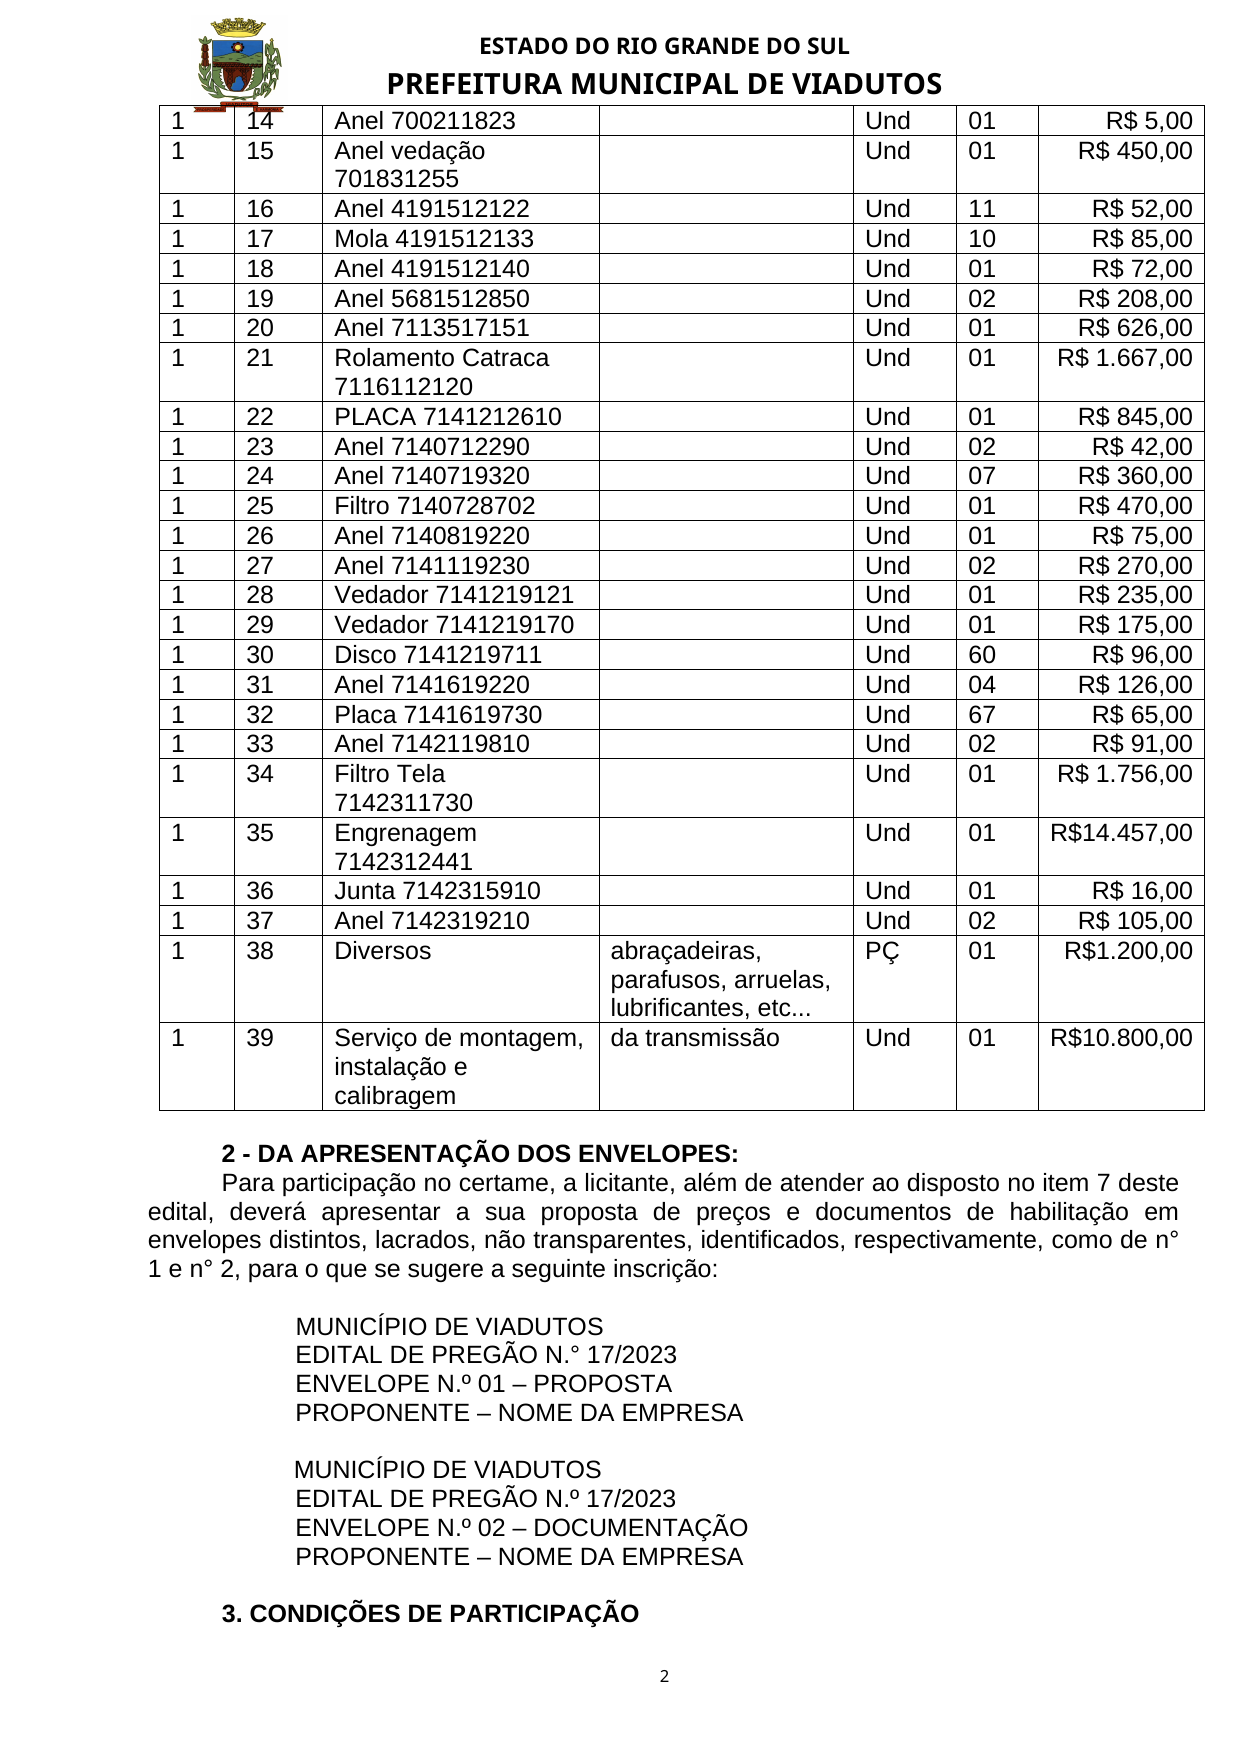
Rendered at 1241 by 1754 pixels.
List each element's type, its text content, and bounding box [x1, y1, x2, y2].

table_cell R$ 126,00 [1039, 670, 1204, 699]
table_cell Und [854, 1023, 956, 1109]
table_cell Und [854, 818, 956, 875]
table_cell Rolamento Catraca 7116112120 [323, 343, 599, 401]
table_cell 1 [160, 224, 234, 253]
table_cell [600, 906, 853, 935]
table_cell 23 [235, 432, 322, 460]
table_cell [600, 521, 853, 550]
table_cell 1 [160, 876, 234, 905]
table_cell 04 [957, 670, 1038, 699]
table_cell 1 [160, 1023, 234, 1109]
table_cell R$ 626,00 [1039, 314, 1204, 342]
text EDITAL DE PREGÃO N.° 17/2023 [148, 1341, 1181, 1369]
table_cell [600, 343, 853, 401]
table_cell 01 [957, 343, 1038, 401]
table_cell Und [854, 640, 956, 669]
table_cell Anel 7142319210 [323, 906, 599, 935]
text 2 - DA APRESENTAÇÃO DOS ENVELOPES: [148, 1139, 1175, 1168]
table_cell Und [854, 254, 956, 283]
table_cell [600, 876, 853, 905]
table_cell 1 [160, 432, 234, 460]
table_cell 1 [160, 314, 234, 342]
text MUNICÍPIO DE VIADUTOS [148, 1456, 1181, 1484]
table_cell R$ 5,00 [1039, 106, 1204, 135]
table_cell 02 [957, 730, 1038, 758]
table_cell Und [854, 284, 956, 312]
table_cell Vedador 7141219121 [323, 581, 599, 609]
table_cell 27 [235, 551, 322, 579]
table_cell 1 [160, 402, 234, 431]
table_cell 02 [957, 906, 1038, 935]
table_cell 67 [957, 700, 1038, 728]
table_cell 11 [957, 194, 1038, 223]
table_cell 33 [235, 730, 322, 758]
table_cell Und [854, 314, 956, 342]
table_cell 02 [957, 432, 1038, 460]
table_cell R$ 1.756,00 [1039, 759, 1204, 817]
table_cell Anel 5681512850 [323, 284, 599, 312]
table_cell [600, 700, 853, 728]
table_cell 25 [235, 491, 322, 520]
table_cell R$ 105,00 [1039, 906, 1204, 935]
table_cell 02 [957, 551, 1038, 579]
table_cell [600, 402, 853, 431]
table_cell 1 [160, 491, 234, 520]
table_cell [600, 670, 853, 699]
table_cell [600, 314, 853, 342]
table_cell Und [854, 106, 956, 135]
table_cell [600, 284, 853, 312]
table_cell [600, 551, 853, 579]
text ENVELOPE N.º 01 – PROPOSTA [148, 1369, 1181, 1398]
table_cell Anel 7140712290 [323, 432, 599, 460]
table_cell Und [854, 876, 956, 905]
table_cell Anel 7140819220 [323, 521, 599, 550]
table_cell 1 [160, 136, 234, 193]
table_cell 01 [957, 1023, 1038, 1109]
table_cell 30 [235, 640, 322, 669]
table_cell [600, 461, 853, 490]
table_cell 14 [235, 106, 322, 135]
table_cell 26 [235, 521, 322, 550]
table_cell 1 [160, 343, 234, 401]
table_cell Und [854, 224, 956, 253]
table_cell R$ 208,00 [1039, 284, 1204, 312]
table_cell Engrenagem 7142312441 [323, 818, 599, 875]
table_cell 01 [957, 521, 1038, 550]
text 3. CONDIÇÕES DE PARTICIPAÇÃO [148, 1599, 1181, 1628]
table_cell R$ 1.667,00 [1039, 343, 1204, 401]
table_cell R$ 91,00 [1039, 730, 1204, 758]
table_cell 16 [235, 194, 322, 223]
table_cell R$ 470,00 [1039, 491, 1204, 520]
table_cell 1 [160, 194, 234, 223]
table_cell Junta 7142315910 [323, 876, 599, 905]
table_cell 01 [957, 314, 1038, 342]
table_cell R$ 360,00 [1039, 461, 1204, 490]
table_cell Anel 4191512122 [323, 194, 599, 223]
table_cell 38 [235, 936, 322, 1022]
table_cell Und [854, 670, 956, 699]
table_cell Placa 7141619730 [323, 700, 599, 728]
table_cell Mola 4191512133 [323, 224, 599, 253]
table_cell 1 [160, 730, 234, 758]
table_cell R$ 72,00 [1039, 254, 1204, 283]
table_cell abraçadeiras, parafusos, arruelas, lubrificantes, etc... [600, 936, 853, 1022]
table_cell 10 [957, 224, 1038, 253]
table_cell R$ 85,00 [1039, 224, 1204, 253]
table_cell 28 [235, 581, 322, 609]
table_cell 36 [235, 876, 322, 905]
table_cell 01 [957, 818, 1038, 875]
table_cell 32 [235, 700, 322, 728]
table_cell R$14.457,00 [1039, 818, 1204, 875]
table_cell 01 [957, 402, 1038, 431]
table_cell 24 [235, 461, 322, 490]
table_cell [600, 730, 853, 758]
text PROPONENTE – NOME DA EMPRESA [148, 1398, 1181, 1427]
table_cell 1 [160, 640, 234, 669]
table_cell Disco 7141219711 [323, 640, 599, 669]
table_cell Und [854, 432, 956, 460]
table_cell 1 [160, 106, 234, 135]
table_cell 1 [160, 936, 234, 1022]
table_cell 37 [235, 906, 322, 935]
text Para participação no certame, a licitante, além de atender ao disposto no item 7 deste edital, deverá apresentar a sua proposta de preços e documentos de habilitação em envelopes distintos, lacrados, não transparentes, identificados, respectivamente, como de n° 1 e n° 2, para o que se sugere a seguinte inscrição: [148, 1168, 1181, 1283]
table_cell Und [854, 491, 956, 520]
table_cell R$ 42,00 [1039, 432, 1204, 460]
table_cell R$ 175,00 [1039, 610, 1204, 639]
table_cell Anel 7142119810 [323, 730, 599, 758]
table_cell Und [854, 759, 956, 817]
table_cell 01 [957, 106, 1038, 135]
table_cell R$ 52,00 [1039, 194, 1204, 223]
table_cell 01 [957, 581, 1038, 609]
table_cell [600, 254, 853, 283]
table_cell 01 [957, 254, 1038, 283]
table_cell 01 [957, 876, 1038, 905]
table_cell R$ 16,00 [1039, 876, 1204, 905]
table_cell 1 [160, 254, 234, 283]
table_cell Anel 7141119230 [323, 551, 599, 579]
table_cell PÇ [854, 936, 956, 1022]
table_cell 20 [235, 314, 322, 342]
text EDITAL DE PREGÃO N.º 17/2023 [148, 1484, 1181, 1513]
table_cell Serviço de montagem, instalação e calibragem [323, 1023, 599, 1109]
table_cell Anel 7140719320 [323, 461, 599, 490]
table_cell 22 [235, 402, 322, 431]
table_cell R$10.800,00 [1039, 1023, 1204, 1109]
table_cell R$ 65,00 [1039, 700, 1204, 728]
table_cell 35 [235, 818, 322, 875]
table_cell 07 [957, 461, 1038, 490]
table_cell [600, 818, 853, 875]
table_cell Und [854, 521, 956, 550]
table_cell 1 [160, 461, 234, 490]
table_cell 29 [235, 610, 322, 639]
text ENVELOPE N.º 02 – DOCUMENTAÇÃO [148, 1513, 1181, 1542]
table_cell 1 [160, 759, 234, 817]
text PROPONENTE – NOME DA EMPRESA [148, 1542, 1181, 1571]
table_cell Und [854, 551, 956, 579]
table_cell Und [854, 610, 956, 639]
table_cell Anel 7141619220 [323, 670, 599, 699]
table_cell Und [854, 906, 956, 935]
table_cell 17 [235, 224, 322, 253]
table_cell [600, 136, 853, 193]
table_cell [600, 640, 853, 669]
table_cell da transmissão [600, 1023, 853, 1109]
table_cell 1 [160, 521, 234, 550]
picture [190, 15, 288, 105]
table_cell 1 [160, 818, 234, 875]
table_cell 15 [235, 136, 322, 193]
table_cell 21 [235, 343, 322, 401]
table_cell 19 [235, 284, 322, 312]
table_cell R$ 450,00 [1039, 136, 1204, 193]
table_cell 01 [957, 759, 1038, 817]
table_cell [600, 491, 853, 520]
table_cell 1 [160, 700, 234, 728]
table_cell Anel 700211823 [323, 106, 599, 135]
table_cell 01 [957, 136, 1038, 193]
text MUNICÍPIO DE VIADUTOS [148, 1312, 1181, 1341]
table_cell Und [854, 402, 956, 431]
table_cell Diversos [323, 936, 599, 1022]
table_cell Filtro 7140728702 [323, 491, 599, 520]
table_cell 31 [235, 670, 322, 699]
table_cell 1 [160, 551, 234, 579]
table_cell R$ 270,00 [1039, 551, 1204, 579]
table_cell 01 [957, 610, 1038, 639]
table_cell 60 [957, 640, 1038, 669]
table_cell 1 [160, 670, 234, 699]
table_cell R$ 235,00 [1039, 581, 1204, 609]
table_cell PLACA 7141212610 [323, 402, 599, 431]
table_cell Anel 4191512140 [323, 254, 599, 283]
table_cell Und [854, 136, 956, 193]
table_cell [600, 581, 853, 609]
table_cell 18 [235, 254, 322, 283]
table_cell Filtro Tela 7142311730 [323, 759, 599, 817]
table_cell R$ 845,00 [1039, 402, 1204, 431]
table_cell [600, 106, 853, 135]
table_cell Anel vedação 701831255 [323, 136, 599, 193]
table_cell [600, 610, 853, 639]
table_cell 1 [160, 581, 234, 609]
table_cell Und [854, 581, 956, 609]
table_cell 1 [160, 284, 234, 312]
table_cell Und [854, 343, 956, 401]
table_cell R$ 96,00 [1039, 640, 1204, 669]
table_cell Anel 7113517151 [323, 314, 599, 342]
table_cell 01 [957, 491, 1038, 520]
table_cell R$1.200,00 [1039, 936, 1204, 1022]
table_cell Und [854, 730, 956, 758]
table_cell 01 [957, 936, 1038, 1022]
table_cell [600, 759, 853, 817]
table_cell 1 [160, 906, 234, 935]
table_cell R$ 75,00 [1039, 521, 1204, 550]
table_cell [600, 432, 853, 460]
table_cell [600, 194, 853, 223]
table_cell 34 [235, 759, 322, 817]
table_cell Und [854, 700, 956, 728]
table_cell Vedador 7141219170 [323, 610, 599, 639]
table_cell Und [854, 194, 956, 223]
table_cell 02 [957, 284, 1038, 312]
table_cell Und [854, 461, 956, 490]
table_cell [600, 224, 853, 253]
table_cell 1 [160, 610, 234, 639]
table_cell 39 [235, 1023, 322, 1109]
